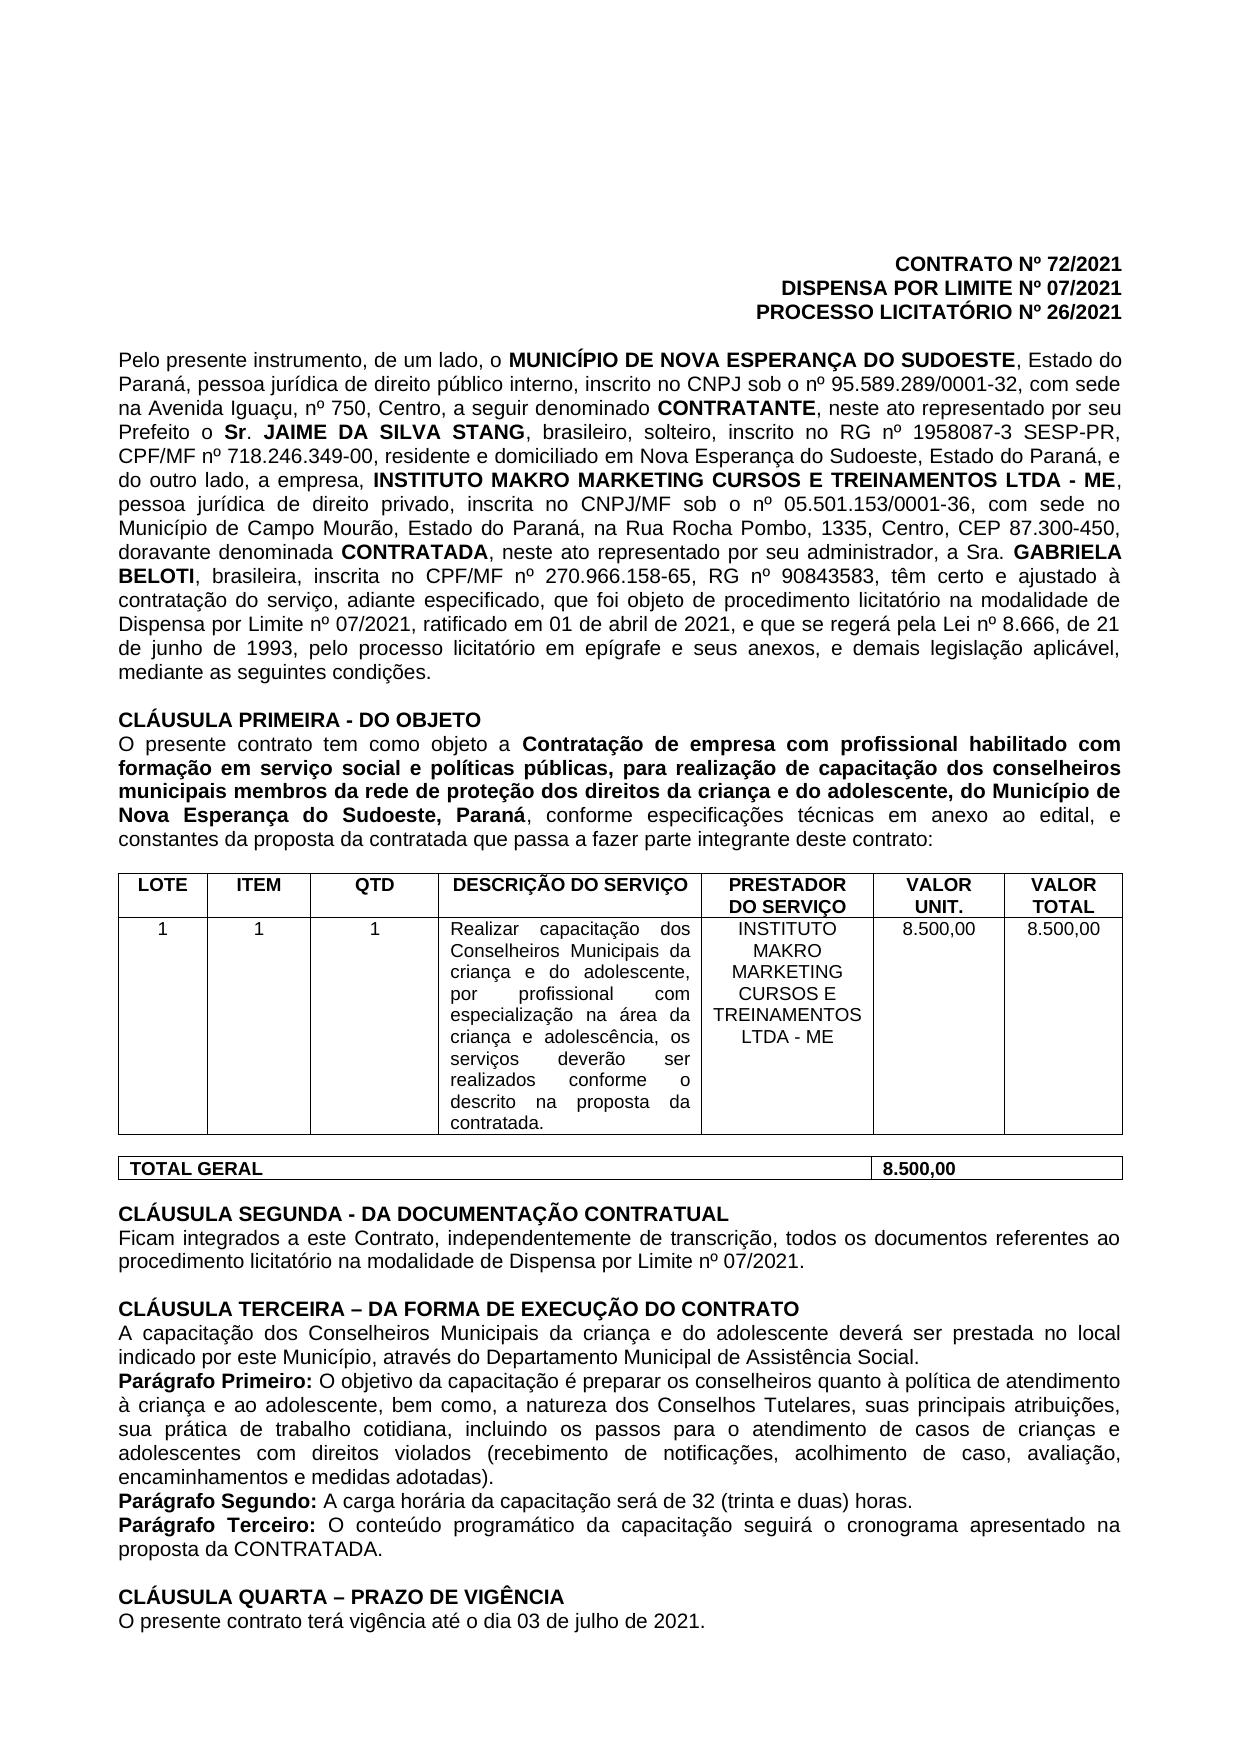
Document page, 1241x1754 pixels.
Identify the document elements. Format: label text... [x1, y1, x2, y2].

table_header VALOR TOTAL [1005, 874, 1122, 917]
table_header LOTE [119, 874, 207, 917]
table_header 8.500,00 [872, 1157, 1122, 1179]
table_cell 1 [311, 918, 438, 1134]
text CLÁUSULA SEGUNDA - DA DOCUMENTAÇÃO CONTRATUAL [118, 1201, 1122, 1225]
table_header TOTAL GERAL [119, 1157, 871, 1179]
table_header DESCRIÇÃO DO SERVIÇO [439, 874, 701, 917]
text DISPENSA POR LIMITE Nº 07/2021 [118, 276, 1122, 300]
table_cell 8.500,00 [1005, 918, 1122, 1134]
table_header ITEM [208, 874, 310, 917]
text O presente contrato terá vigência até o dia 03 de julho de 2021. [118, 1609, 1122, 1633]
table_cell Realizar capacitação dos Conselheiros Municipais da criança e do adolescente, por profissional com especialização na área da criança e adolescência, os serviços deverão ser realizados conforme o descrito na proposta da contratada. [439, 918, 701, 1134]
table_cell 8.500,00 [874, 918, 1004, 1134]
text Parágrafo Segundo: A carga horária da capacitação será de 32 (trinta e duas) horas. [118, 1489, 1122, 1513]
table_cell 1 [208, 918, 310, 1134]
text Parágrafo Terceiro: O conteúdo programático da capacitação seguirá o cronograma apresentado na proposta da CONTRATADA. [118, 1513, 1122, 1561]
table_header VALOR UNIT. [874, 874, 1004, 917]
text CLÁUSULA QUARTA – PRAZO DE VIGÊNCIA [118, 1585, 1122, 1609]
table_header PRESTADOR DO SERVIÇO [702, 874, 873, 917]
text A capacitação dos Conselheiros Municipais da criança e do adolescente deverá ser prestada no local indicado por este Município, através do Departamento Municipal de Assistência Social. [118, 1321, 1122, 1369]
table_cell INSTITUTO MAKRO MARKETING CURSOS E TREINAMENTOS LTDA - ME [702, 918, 873, 1134]
text PROCESSO LICITATÓRIO Nº 26/2021 [118, 300, 1122, 324]
text Ficam integrados a este Contrato, independentemente de transcrição, todos os documentos referentes ao procedimento licitatório na modalidade de Dispensa por Limite nº 07/2021. [118, 1225, 1122, 1273]
text CLÁUSULA PRIMEIRA - DO OBJETO [118, 707, 1122, 731]
table_header QTD [311, 874, 438, 917]
table_cell 1 [119, 918, 207, 1134]
list O presente contrato tem como objeto a Contratação de empresa com profissional habilitado com formação em serviço social e políticas públicas, para realização de capacitação dos conselheiros municipais membros da rede de proteção dos direitos da criança e do adolescente, do Município de Nova Esperança do Sudoeste, Paraná, conforme especificações técnicas em anexo ao edital, e constantes da proposta da contratada que passa a fazer parte integrante deste contrato: [118, 731, 1122, 851]
text Pelo presente instrumento, de um lado, o MUNICÍPIO DE NOVA ESPERANÇA DO SUDOESTE, Estado do Paraná, pessoa jurídica de direito público interno, inscrito no CNPJ sob o nº 95.589.289/0001-32, com sede na Avenida Iguaçu, nº 750, Centro, a seguir denominado CONTRATANTE, neste ato representado por seu Prefeito o Sr. JAIME DA SILVA STANG, brasileiro, solteiro, inscrito no RG nº 1958087-3 SESP-PR, CPF/MF nº 718.246.349-00, residente e domiciliado em Nova Esperança do Sudoeste, Estado do Paraná, e do outro lado, a empresa, INSTITUTO MAKRO MARKETING CURSOS E TREINAMENTOS LTDA - ME, pessoa jurídica de direito privado, inscrita no CNPJ/MF sob o nº 05.501.153/0001-36, com sede no Município de Campo Mourão, Estado do Paraná, na Rua Rocha Pombo, 1335, Centro, CEP 87.300-450, doravante denominada CONTRATADA, neste ato representado por seu administrador, a Sra. GABRIELA BELOTI, brasileira, inscrita no CPF/MF nº 270.966.158-65, RG nº 90843583, têm certo e ajustado à contratação do serviço, adiante especificado, que foi objeto de procedimento licitatório na modalidade de Dispensa por Limite nº 07/2021, ratificado em 01 de abril de 2021, e que se regerá pela Lei nº 8.666, de 21 de junho de 1993, pelo processo licitatório em epígrafe e seus anexos, e demais legislação aplicável, mediante as seguintes condições. [118, 348, 1122, 683]
text Parágrafo Primeiro: O objetivo da capacitação é preparar os conselheiros quanto à política de atendimento à criança e ao adolescente, bem como, a natureza dos Conselhos Tutelares, suas principais atribuições, sua prática de trabalho cotidiana, incluindo os passos para o atendimento de casos de crianças e adolescentes com direitos violados (recebimento de notificações, acolhimento de caso, avaliação, encaminhamentos e medidas adotadas). [118, 1369, 1122, 1489]
text CLÁUSULA TERCEIRA – DA FORMA DE EXECUÇÃO DO CONTRATO [118, 1297, 1122, 1321]
text CONTRATO Nº 72/2021 [118, 252, 1122, 276]
